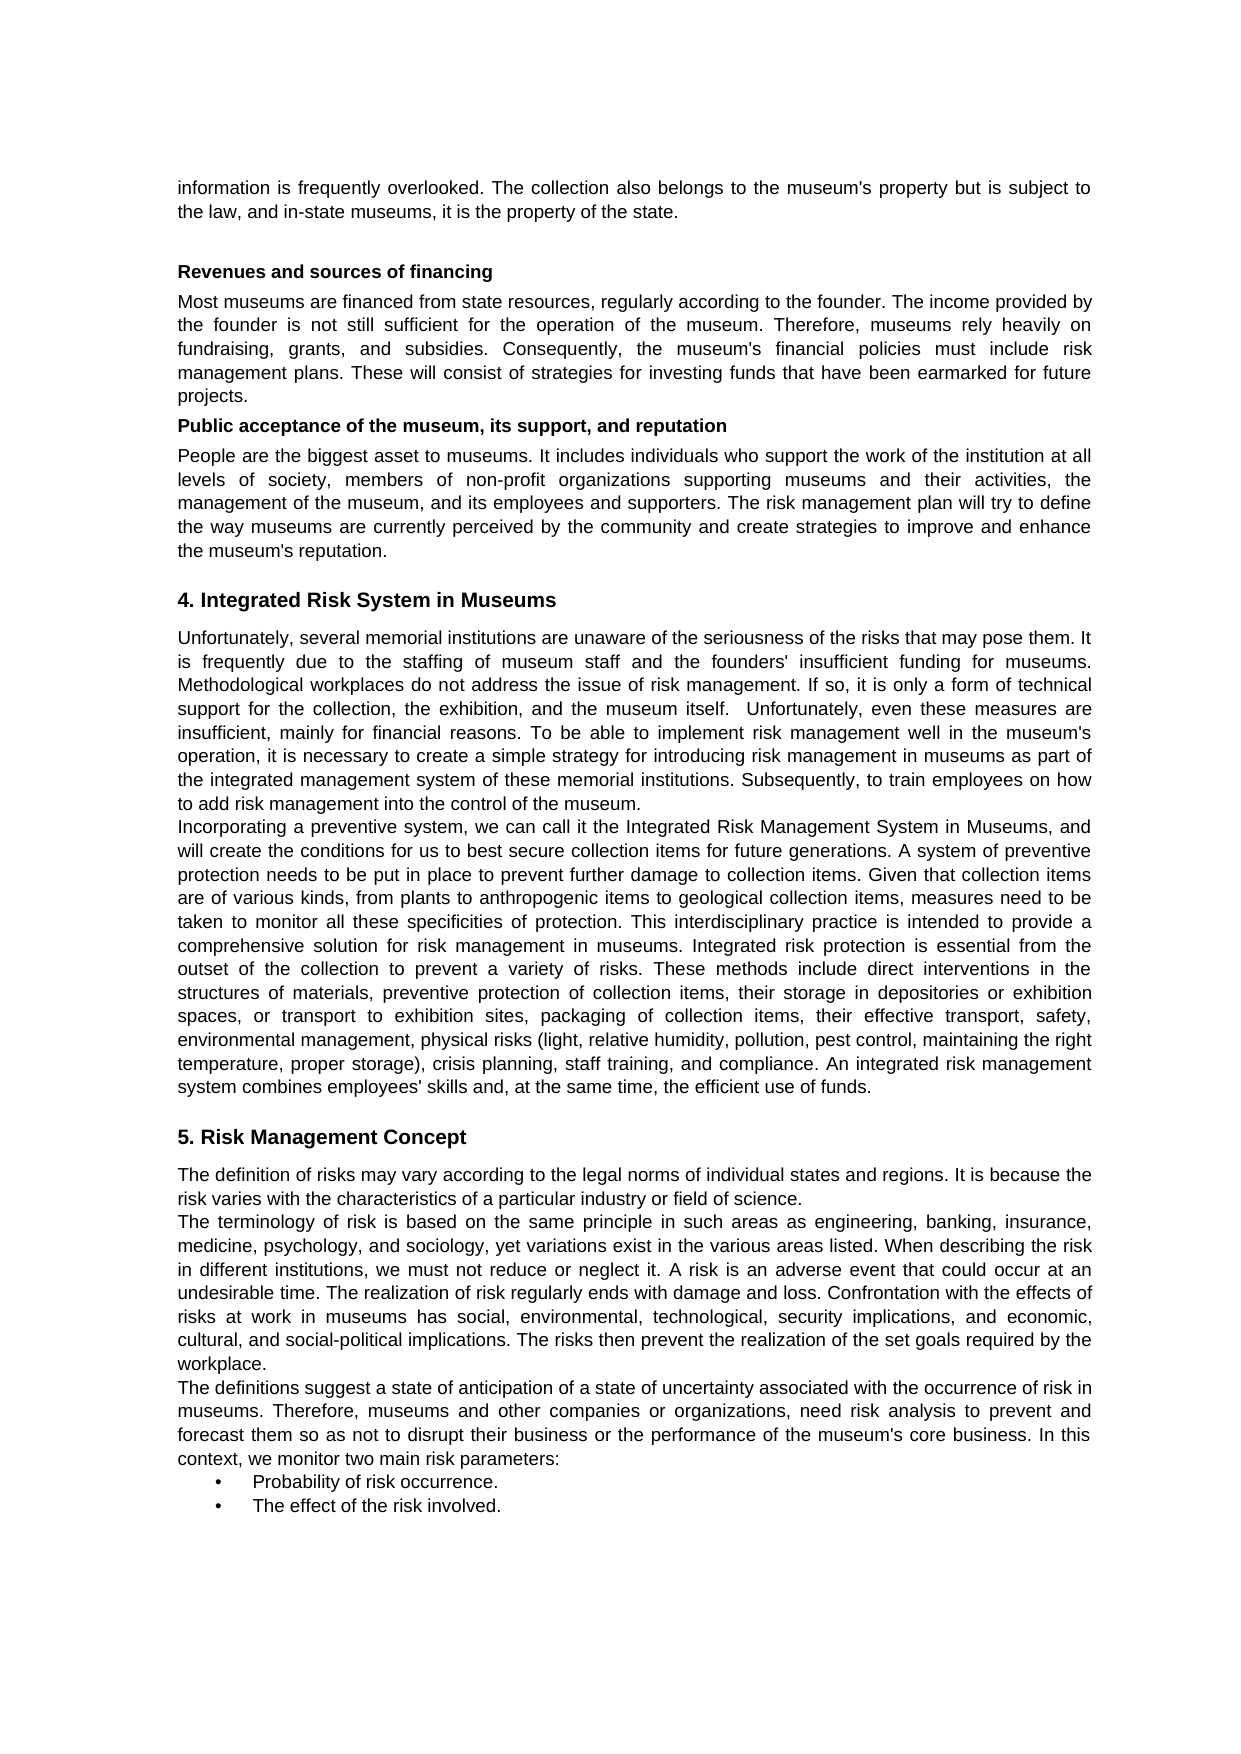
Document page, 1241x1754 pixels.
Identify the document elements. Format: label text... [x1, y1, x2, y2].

text Revenues and sources of financing [177, 261, 1092, 282]
text Unfortunately, several memorial institutions are unaware of the seriousness of the risks that may pose them. It is frequently due to the staffing of museum staff and the founders' insufficient funding for museums. Methodological workplaces do not address the issue of risk management. If so, it is only a form of technical support for the collection, the exhibition, and the museum itself. Unfortunately, even these measures are insufficient, mainly for financial reasons. To be able to implement risk management well in the museum's operation, it is necessary to create a simple strategy for introducing risk management in museums as part of the integrated management system of these memorial institutions. Subsequently, to train employees on how to add risk management into the control of the museum. [177, 627, 1092, 814]
subtitle Integrated Risk System in Museums [177, 588, 1092, 612]
list The effect of the risk involved. [215, 1495, 1092, 1516]
text People are the biggest asset to museums. It includes individuals who support the work of the institution at all levels of society, members of non-profit organizations supporting museums and their activities, the management of the museum, and its employees and supporters. The risk management plan will try to define the way museums are currently perceived by the community and create strategies to improve and enhance the museum's reputation. [177, 445, 1092, 561]
text Most museums are financed from state resources, regularly according to the founder. The income provided by the founder is not still sufficient for the operation of the museum. Therefore, museums rely heavily on fundraising, grants, and subsidies. Consequently, the museum's financial policies must include risk management plans. These will consist of strategies for investing funds that have been earmarked for future projects. [177, 291, 1092, 407]
subtitle Risk Management Concept [177, 1125, 1092, 1149]
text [177, 177, 1092, 222]
text The terminology of risk is based on the same principle in such areas as engineering, banking, insurance, medicine, psychology, and sociology, yet variations exist in the various areas listed. When describing the risk in different institutions, we must not reduce or neglect it. A risk is an adverse event that could occur at an undesirable time. The realization of risk regularly ends with damage and loss. Confrontation with the effects of risks at work in museums has social, environmental, technological, security implications, and economic, cultural, and social-political implications. The risks then prevent the realization of the set goals required by the workplace. [177, 1211, 1092, 1374]
list Probability of risk occurrence. [215, 1471, 1092, 1493]
text Incorporating a preventive system, we can call it the Integrated Risk Management System in Museums, and will create the conditions for us to best secure collection items for future generations. A system of preventive protection needs to be put in place to prevent further damage to collection items. Given that collection items are of various kinds, from plants to anthropogenic items to geological collection items, measures need to be taken to monitor all these specificities of protection. This interdisciplinary practice is intended to provide a comprehensive solution for risk management in museums. Integrated risk protection is essential from the outset of the collection to prevent a variety of risks. These methods include direct interventions in the structures of materials, preventive protection of collection items, their storage in depositories or exhibition spaces, or transport to exhibition sites, packaging of collection items, their effective transport, safety, environmental management, physical risks (light, relative humidity, pollution, pest control, maintaining the right temperature, proper storage), crisis planning, staff training, and compliance. An integrated risk management system combines employees' skills and, at the same time, the efficient use of funds. [177, 816, 1092, 1098]
text The definition of risks may vary according to the legal norms of individual states and regions. It is because the risk varies with the characteristics of a particular industry or field of science. [177, 1164, 1092, 1209]
text Public acceptance of the museum, its support, and reputation [177, 415, 1092, 437]
text The definitions suggest a state of anticipation of a state of uncertainty associated with the occurrence of risk in museums. Therefore, museums and other companies or organizations, need risk analysis to prevent and forecast them so as not to disrupt their business or the performance of the museum's core business. In this context, we monitor two main risk parameters: [177, 1377, 1092, 1469]
